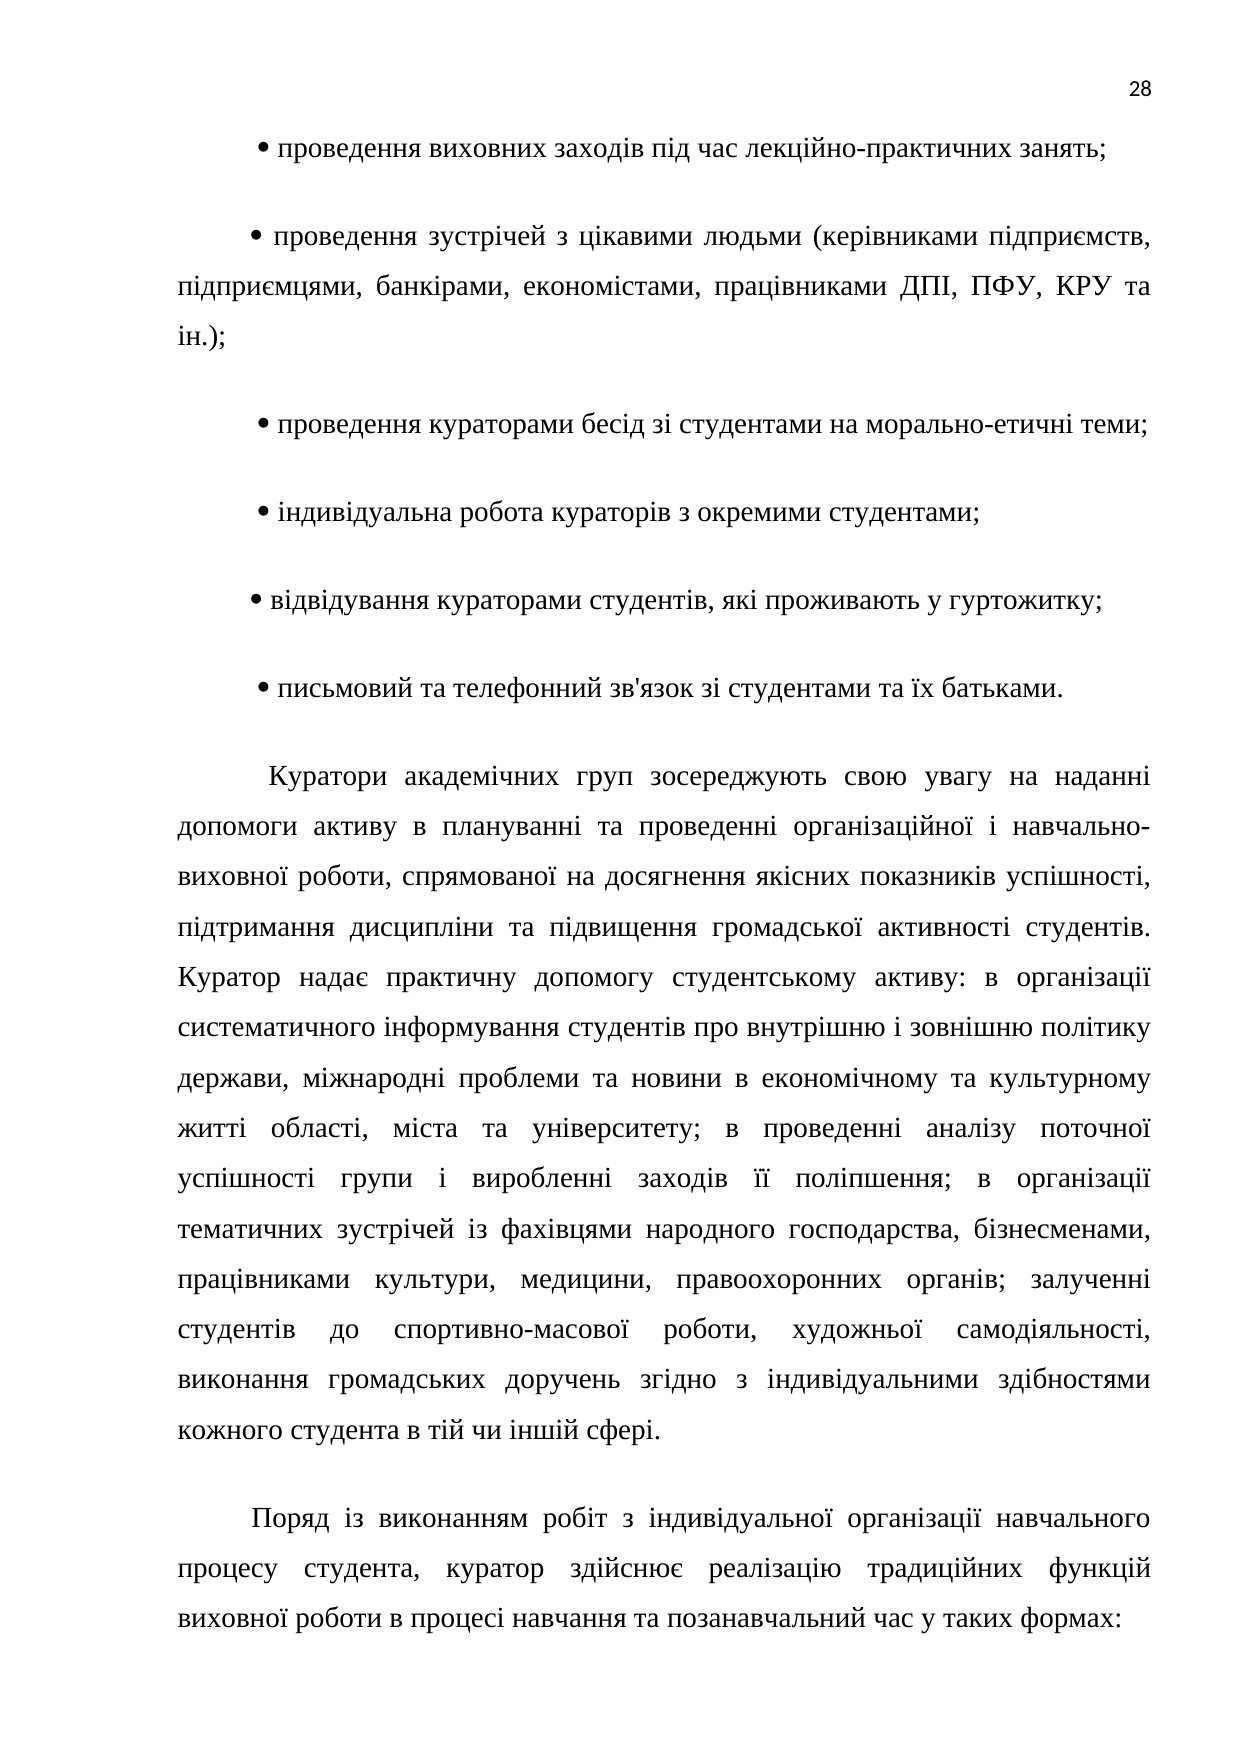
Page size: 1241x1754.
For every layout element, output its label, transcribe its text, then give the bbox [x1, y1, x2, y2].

text відвідування кураторами студентів, які проживають у гуртожитку; [177, 582, 1152, 616]
text індивідуальна робота кураторів з окремими студентами; [177, 494, 1152, 528]
text Куратори академічних груп зосереджують свою увагу на наданні допомоги активу в плануванні та проведенні організаційної і навчально-виховної роботи, спрямованої на досягнення якісних показників успішності, підтримання дисципліни та підвищення громадської активності студентів. Куратор надає практичну допомогу студентському активу: в організації систематичного інформування студентів про внутрішню і зовнішню політику держави, міжнародні проблеми та новини в економічному та культурному житті області, міста та університету; в проведенні аналізу поточної успішності групи і виробленні заходів її поліпшення; в організації тематичних зустрічей із фахівцями народного господарства, бізнесменами, працівниками культури, медицини, правоохоронних органів; залученні студентів до спортивно-масової роботи, художньої самодіяльності, виконання громадських доручень згідно з індивідуальними здібностями кожного студента в тій чи іншій сфері. [177, 758, 1152, 1446]
text Поряд із виконанням робіт з індивідуальної організації навчального процесу студента, куратор здійснює реалізацію традиційних функцій виховної роботи в процесі навчання та позанавчальний час у таких формах: [177, 1500, 1152, 1634]
text проведення кураторами бесід зі студентами на морально-етичні теми; [177, 406, 1152, 440]
text проведення виховних заходів під час лекційно-практичних занять; [177, 130, 1152, 163]
text проведення зустрічей з цікавими людьми (керівниками підприємств, підприємцями, банкірами, економістами, працівниками ДПІ, ПФУ, КРУ та ін.); [177, 218, 1152, 352]
text письмовий та телефонний зв'язок зі студентами та їх батьками. [177, 670, 1152, 704]
